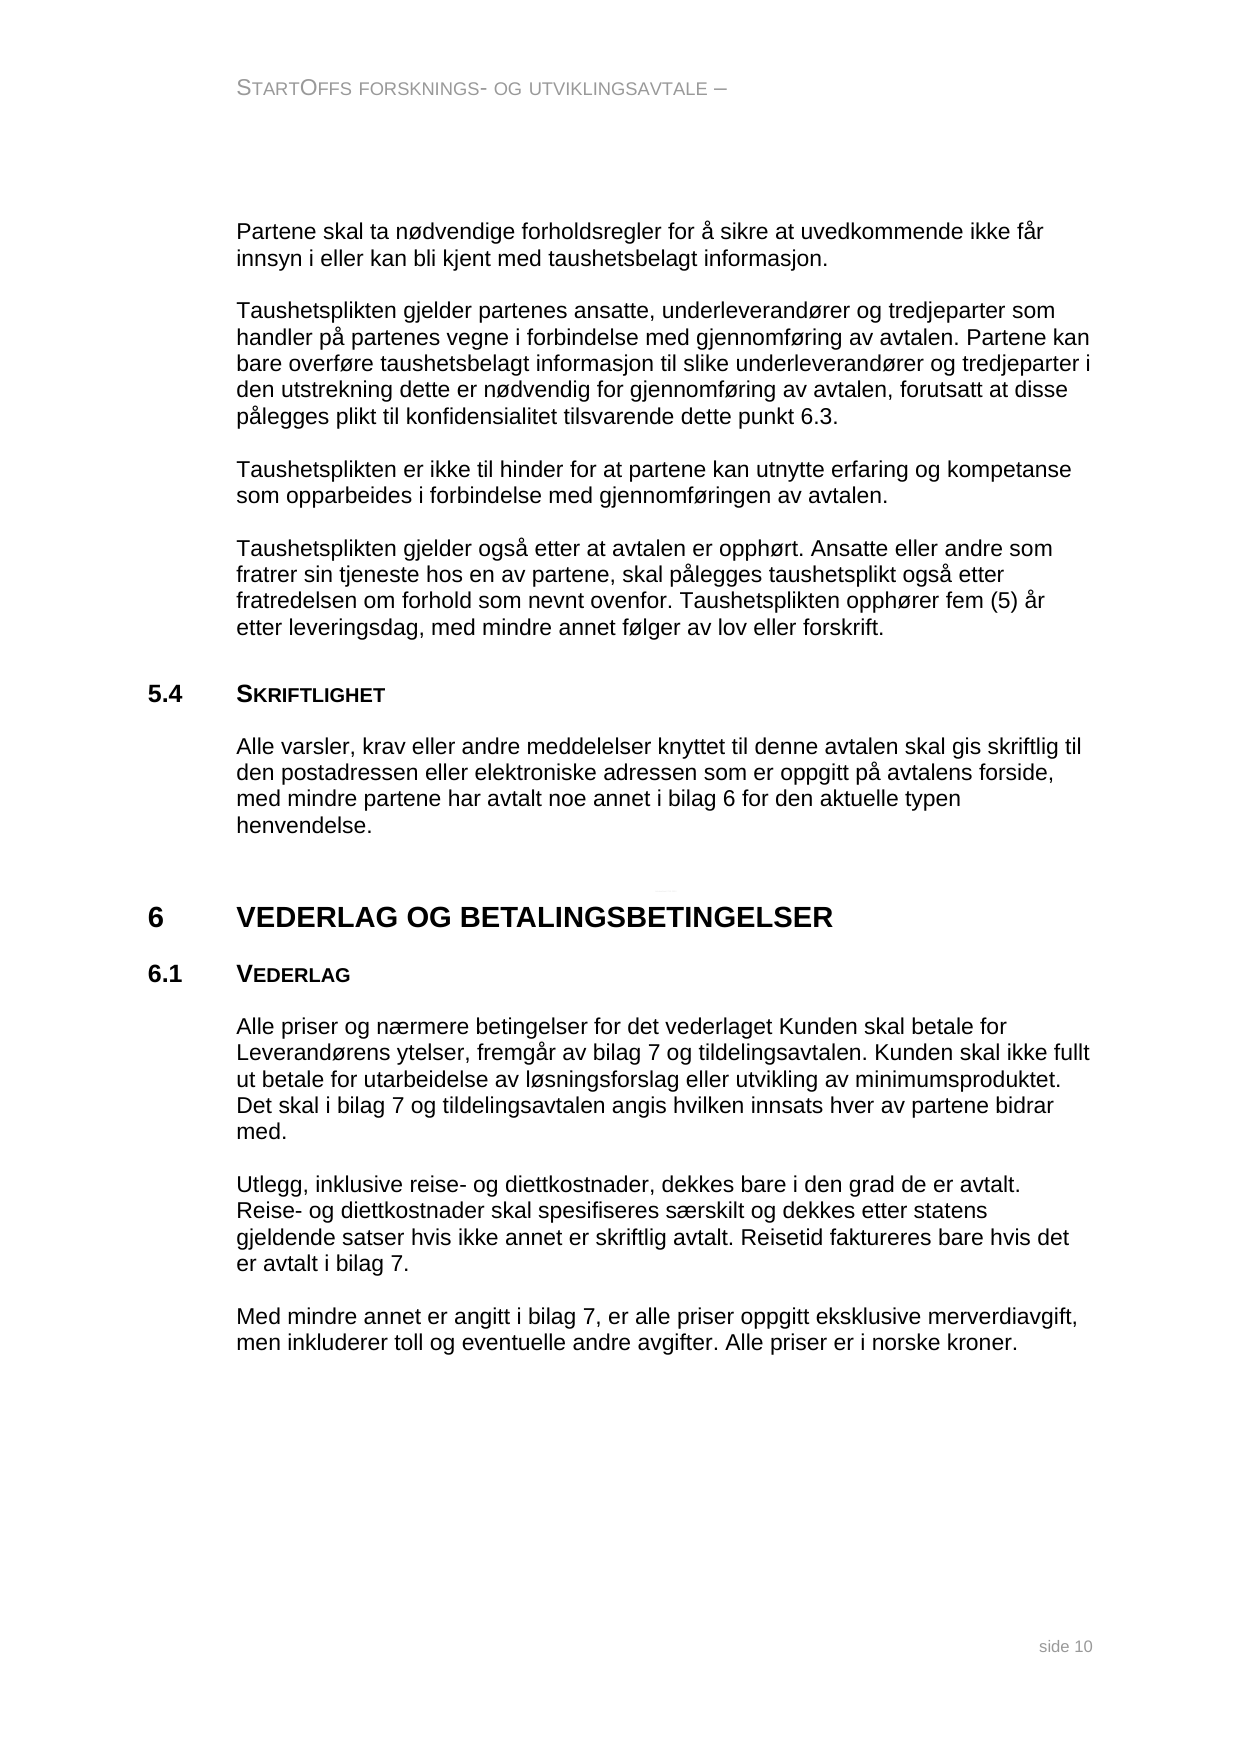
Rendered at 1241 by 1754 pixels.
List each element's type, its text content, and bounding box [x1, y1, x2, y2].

text Taushetsplikten er ikke til hinder for at partene kan utnytte erfaring og kompetanse som opparbeides i forbindelse med gjennomføringen av avtalen. [236, 456, 1092, 508]
text Taushetsplikten gjelder partenes ansatte, underleverandører og tredjeparter som handler på partenes vegne i forbindelse med gjennomføring av avtalen. Partene kan bare overføre taushetsbelagt informasjon til slike underleverandører og tredjeparter i den utstrekning dette er nødvendig for gjennomføring av avtalen, forutsatt at disse pålegges plikt til konfidensialitet tilsvarende dette punkt 6.3. [236, 297, 1092, 429]
text Med mindre annet er angitt i bilag 7, er alle priser oppgitt eksklusive merverdiavgift, men inkluderer toll og eventuelle andre avgifter. Alle priser er i norske kroner. [236, 1303, 1092, 1355]
list Skriftlighet [148, 679, 1092, 708]
text Alle varsler, krav eller andre meddelelser knyttet til denne avtalen skal gis skriftlig til den postadressen eller elektroniske adressen som er oppgitt på avtalens forside, med mindre partene har avtalt noe annet i bilag 6 for den aktuelle typen henvendelse. [236, 733, 1092, 838]
list Vederlag og betalingsbetingelser [148, 901, 1092, 934]
text Taushetsplikten gjelder også etter at avtalen er opphørt. Ansatte eller andre som fratrer sin tjeneste hos en av partene, skal pålegges taushetsplikt også etter fratredelsen om forhold som nevnt ovenfor. Taushetsplikten opphører fem (5) år etter leveringsdag, med mindre annet følger av lov eller forskrift. [236, 534, 1092, 640]
text Alle priser og nærmere betingelser for det vederlaget Kunden skal betale for Leverandørens ytelser, fremgår av bilag 7 og tildelingsavtalen. Kunden skal ikke fullt ut betale for utarbeidelse av løsningsforslag eller utvikling av minimumsproduktet. Det skal i bilag 7 og tildelingsavtalen angis hvilken innsats hver av partene bidrar med. [236, 1013, 1092, 1144]
text Utlegg, inklusive reise- og diettkostnader, dekkes bare i den grad de er avtalt. Reise- og diettkostnader skal spesifiseres særskilt og dekkes etter statens gjeldende satser hvis ikke annet er skriftlig avtalt. Reisetid faktureres bare hvis det er avtalt i bilag 7. [236, 1171, 1092, 1276]
text Partene skal ta nødvendige forholdsregler for å sikre at uvedkommende ikke får innsyn i eller kan bli kjent med taushetsbelagt informasjon. [236, 218, 1092, 271]
list Vederlag [148, 959, 1092, 988]
